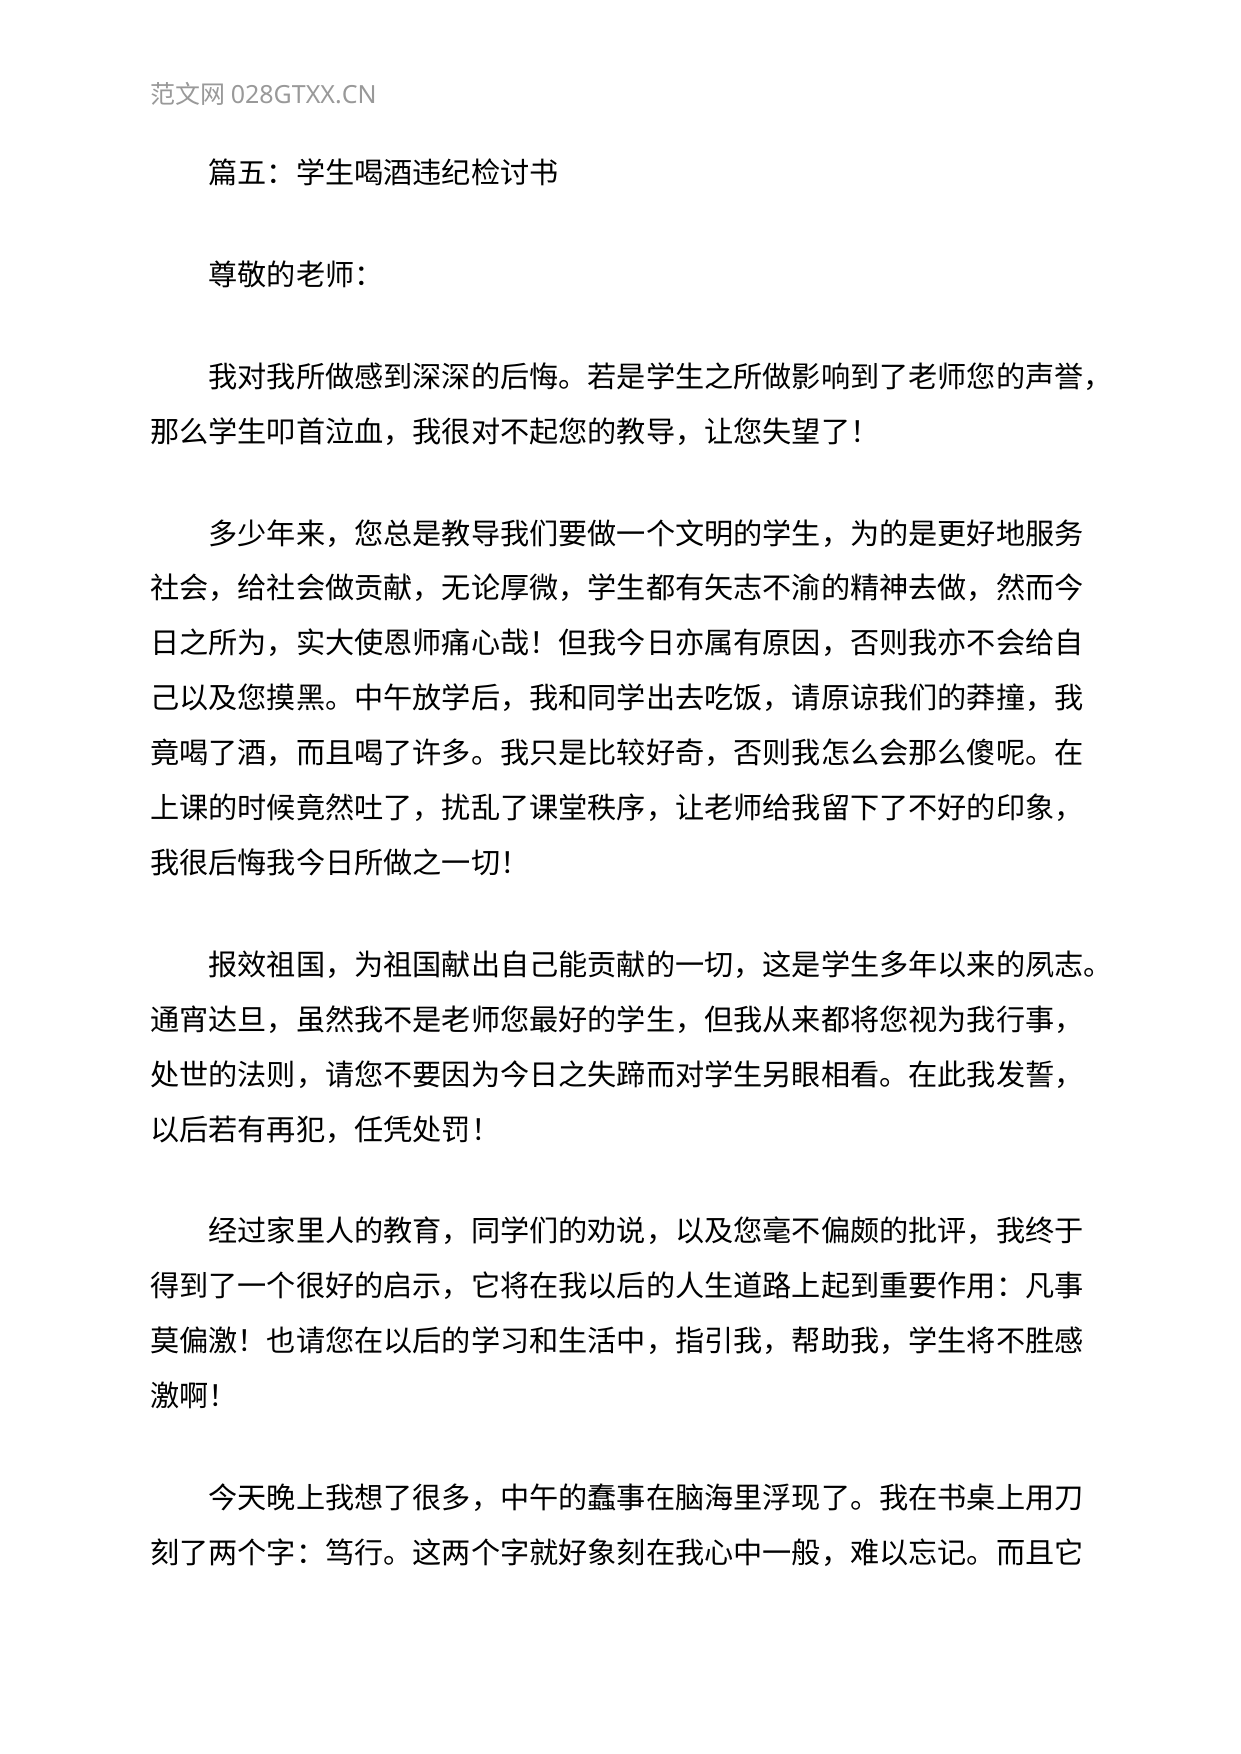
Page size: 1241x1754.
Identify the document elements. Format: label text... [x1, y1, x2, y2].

text 篇五：学生喝酒违纪检讨书 [150, 150, 1090, 192]
text 多少年来，您总是教导我们要做一个文明的学生，为的是更好地服务社会，给社会做贡献，无论厚微，学生都有矢志不渝的精神去做，然而今日之所为，实大使恩师痛心哉！但我今日亦属有原因，否则我亦不会给自己以及您摸黑。中午放学后，我和同学出去吃饭，请原谅我们的莽撞，我竟喝了酒，而且喝了许多。我只是比较好奇，否则我怎么会那么傻呢。在上课的时候竟然吐了，扰乱了课堂秩序，让老师给我留下了不好的印象，我很后悔我今日所做之一切！ [150, 510, 1090, 882]
text 报效祖国，为祖国献出自己能贡献的一切，这是学生多年以来的夙志。通宵达旦，虽然我不是老师您最好的学生，但我从来都将您视为我行事，处世的法则，请您不要因为今日之失蹄而对学生另眼相看。在此我发誓，以后若有再犯，任凭处罚！ [150, 941, 1090, 1148]
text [150, 1474, 1090, 1571]
text 经过家里人的教育，同学们的劝说，以及您毫不偏颇的批评，我终于得到了一个很好的启示，它将在我以后的人生道路上起到重要作用：凡事莫偏激！也请您在以后的学习和生活中，指引我，帮助我，学生将不胜感激啊！ [150, 1208, 1090, 1415]
text 我对我所做感到深深的后悔。若是学生之所做影响到了老师您的声誉，那么学生叩首泣血，我很对不起您的教导，让您失望了！ [150, 353, 1090, 451]
text 尊敬的老师： [150, 252, 1090, 294]
